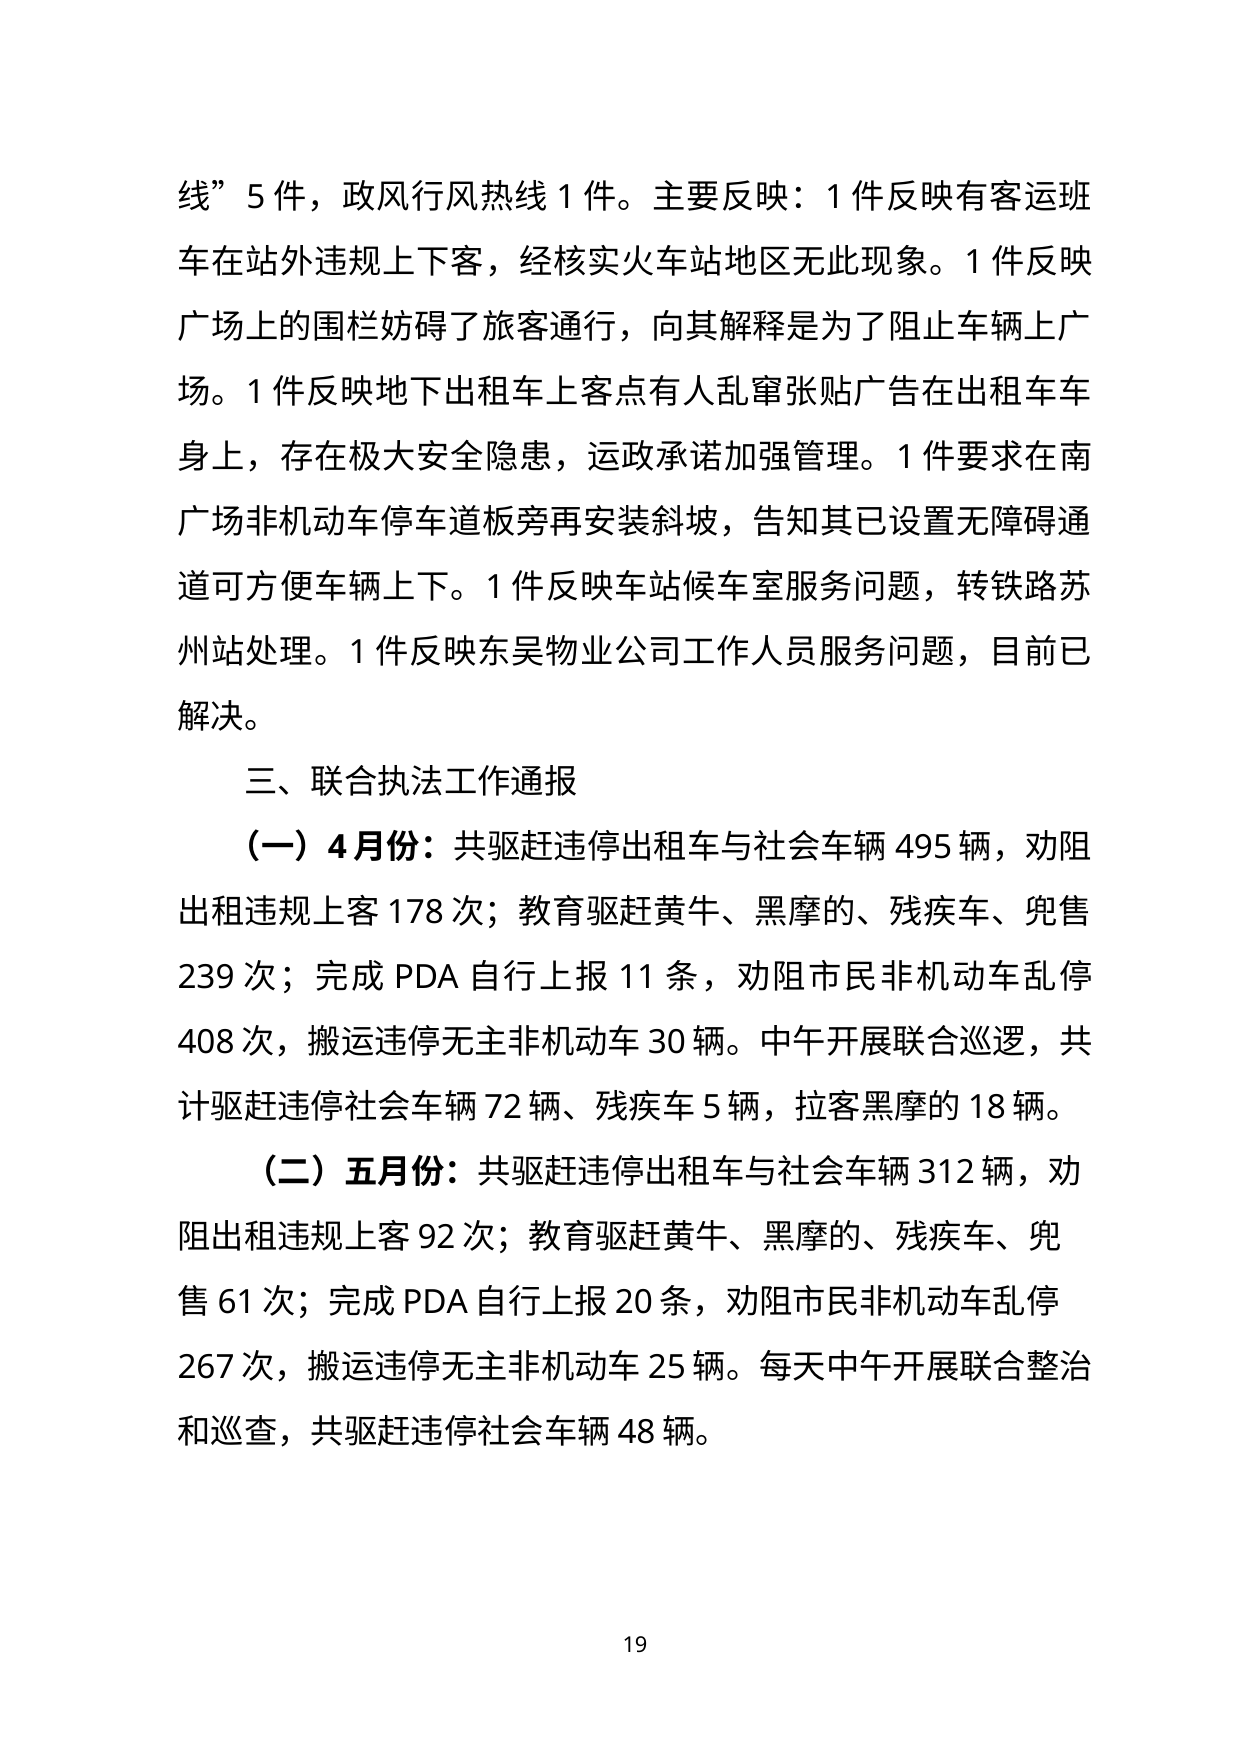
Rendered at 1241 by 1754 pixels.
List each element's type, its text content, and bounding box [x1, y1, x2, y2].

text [177, 162, 1092, 747]
text （一）4月份：共驱赶违停出租车与社会车辆495辆，劝阻出租违规上客178次；教育驱赶黄牛、黑摩的、残疾车、兜售239次；完成PDA自行上报11条，劝阻市民非机动车乱停408次，搬运违停无主非机动车30辆。中午开展联合巡逻，共计驱赶违停社会车辆72辆、残疾车5辆，拉客黑摩的18辆。 [177, 812, 1092, 1137]
text （二）五月份：共驱赶违停出租车与社会车辆312辆，劝阻出租违规上客92次；教育驱赶黄牛、黑摩的、残疾车、兜售61次；完成PDA自行上报20条，劝阻市民非机动车乱停267次，搬运违停无主非机动车25辆。每天中午开展联合整治和巡查，共驱赶违停社会车辆48辆。 [177, 1137, 1092, 1462]
text 三、联合执法工作通报 [177, 747, 1092, 812]
